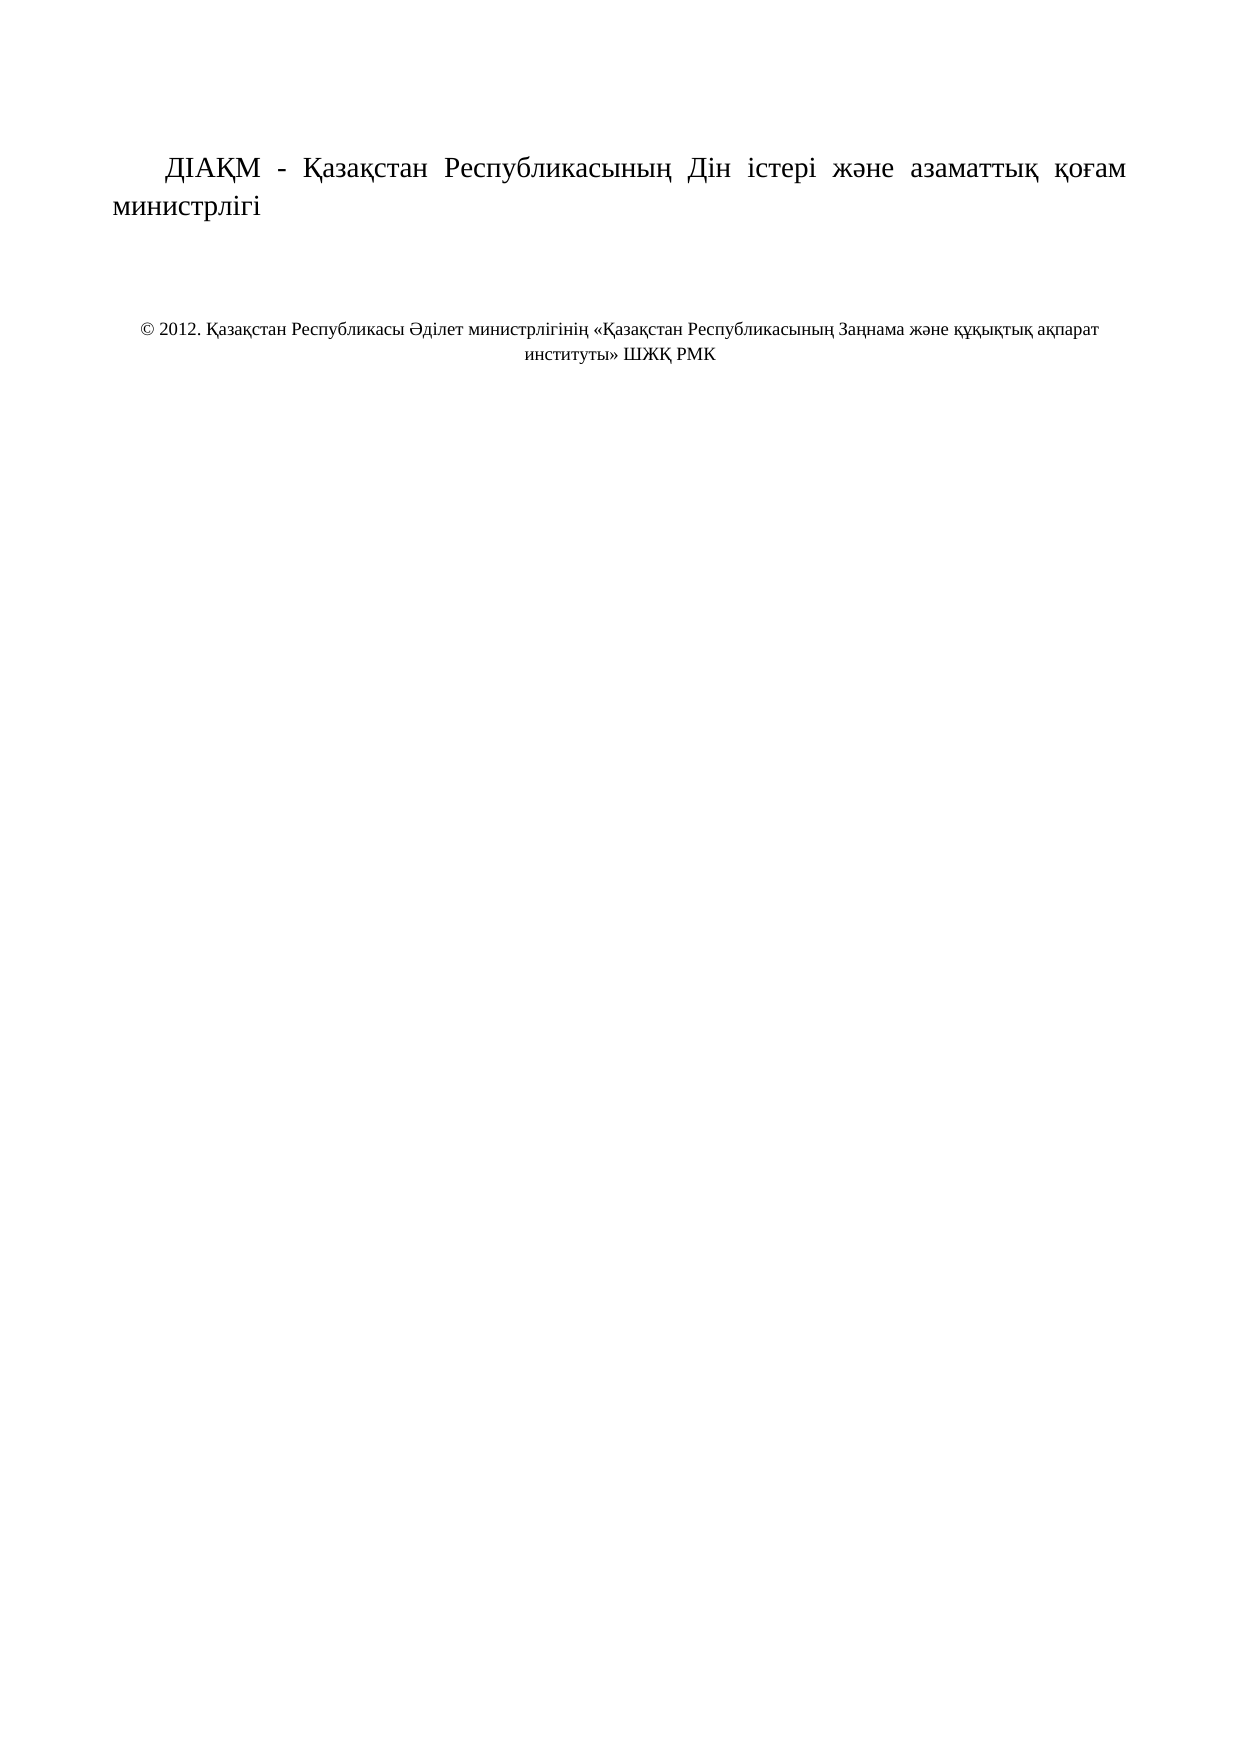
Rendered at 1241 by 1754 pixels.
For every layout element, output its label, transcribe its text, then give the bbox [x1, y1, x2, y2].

text © 2012. Қазақстан Республикасы Әділет министрлігінің «Қазақстан Республикасының Заңнама және құқықтық ақпарат институты» ШЖҚ РМК [112, 318, 1128, 364]
text ДІАҚМ - Қазақстан Республикасының Дін істері және азаматтық қоғам министрлігі [112, 150, 1128, 222]
